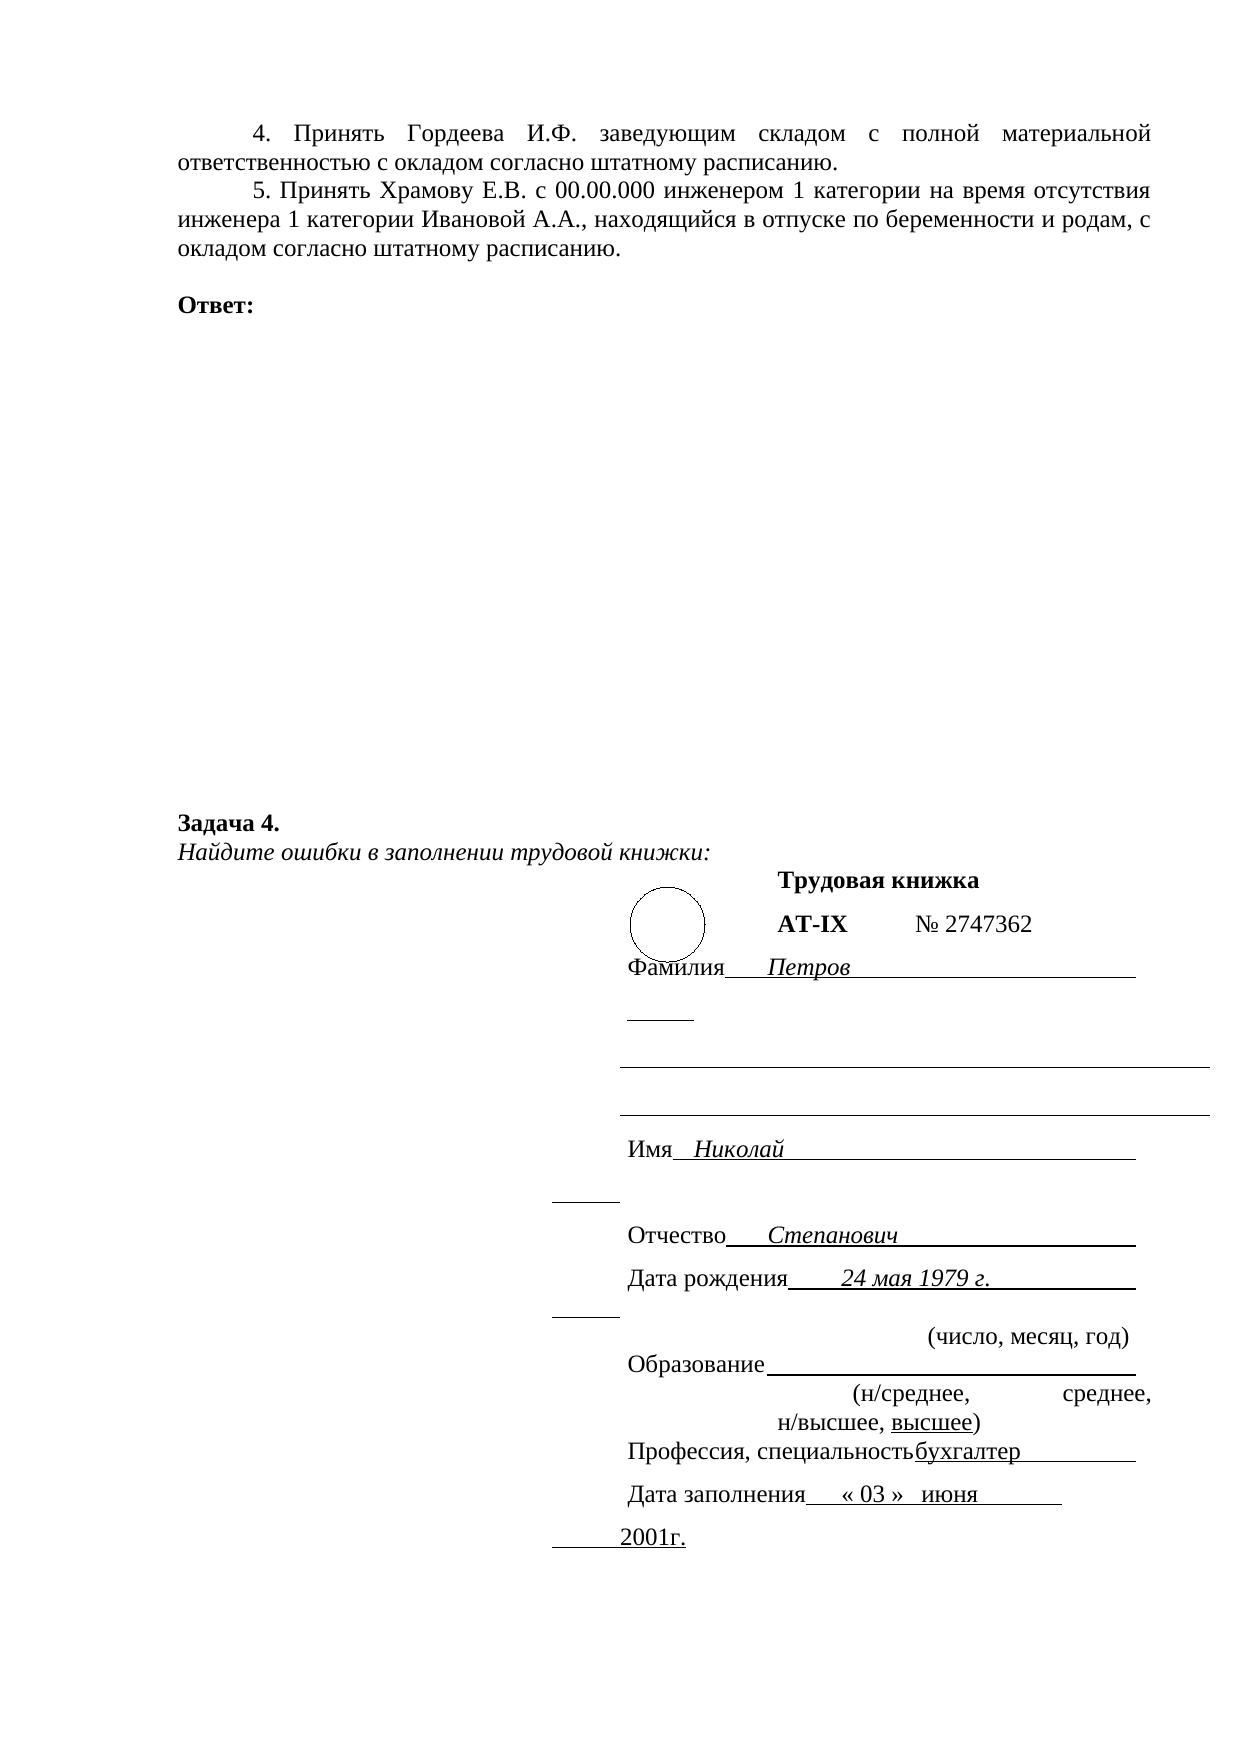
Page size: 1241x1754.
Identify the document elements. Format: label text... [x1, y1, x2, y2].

text (число, месяц, год) [852, 1321, 1152, 1349]
text Профессия, специальность бухгалтер [552, 1436, 1152, 1464]
text Трудовая книжка [702, 866, 1152, 894]
text 5. Принять Храмову Е.В. с 00.00.000 инженером 1 категории на время отсутствия инженера 1 категории Ивановой А.А., находящийся в отпуске по беременности и родам, с окладом согласно штатному расписанию. [177, 176, 1152, 262]
text (н/среднее, среднее, н/высшее, высшее) [777, 1378, 1152, 1436]
text Имя Николай [552, 1134, 1152, 1206]
text Ответ: [177, 291, 1152, 319]
text Дата рождения 24 мая 1979 г. [552, 1263, 1152, 1321]
text Фамилия Петров [627, 952, 1152, 1024]
text АТ-IX № 2747362 [777, 909, 1152, 937]
text Задача 4. [177, 808, 1152, 837]
text Отчество Степанович [552, 1220, 1152, 1249]
text Образование [627, 1349, 1152, 1378]
text Найдите ошибки в заполнении трудовой книжки: [177, 837, 1152, 866]
text 4. Принять Гордеева И.Ф. заведующим складом с полной материальной ответственностью с окладом согласно штатному расписанию. [177, 118, 1152, 176]
text Дата заполнения « 03 » июня 2001г. [552, 1479, 1152, 1551]
